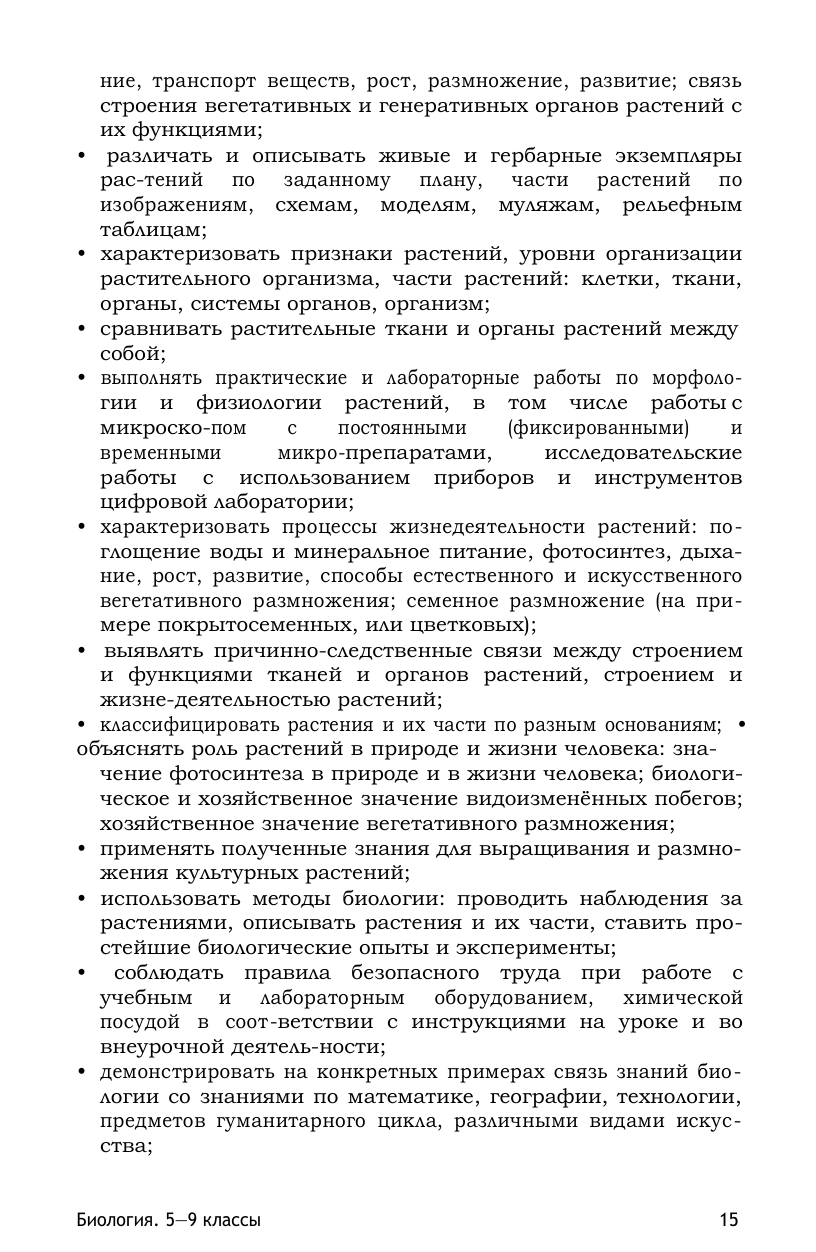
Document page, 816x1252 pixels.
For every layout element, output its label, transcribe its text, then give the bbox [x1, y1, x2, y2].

text Биология. 5—9 классы 15 [76, 1209, 743, 1231]
text • демонстрировать на конкретных примерах связь знаний био-логии со знаниями по математике, географии, технологии, предметов гуманитарного цикла, различными видами искус-ства; [77, 1059, 741, 1157]
text • применять полученные знания для выращивания и размно-жения культурных растений; [77, 837, 747, 884]
text • использовать методы биологии: проводить наблюдения за растениями, описывать растения и их части, ставить про-стейшие биологические опыты и эксперименты; [77, 886, 743, 959]
text чение фотосинтеза в природе и в жизни человека; биологи-ческое и хозяйственное значение видоизменённых побегов; хозяйственное значение вегетативного размножения; [100, 761, 743, 836]
text • выявлять причинно-следственные связи между строением и функциями тканей и органов растений, строением и жизне-деятельностью растений; [77, 638, 743, 711]
text • характеризовать процессы жизнедеятельности растений: по-глощение воды и минеральное питание, фотосинтез, дыха-ние, рост, развитие, способы естественного и искусственного вегетативного размножения; семенное размножение (на при-мере покрытосеменных, или цветковых); [77, 514, 742, 637]
text • выполнять практические и лабораторные работы по морфоло-гии и физиологии растений, в том числе работыс микроско-пом с постоянными (фиксированными) и временными микро-препаратами, исследовательские работы с использованием приборов и инструментов цифровой лаборатории; [77, 365, 742, 514]
text • соблюдать правила безопасного труда при работе с учебным и лабораторным оборудованием, химической посудой в соот-ветствии с инструкциями на уроке и во внеурочной деятель-ности; [77, 960, 743, 1058]
text • различать и описывать живые и гербарные экземпляры рас-тений по заданному плану, части растений по изображениям, схемам, моделям, муляжам, рельефным таблицам; [77, 142, 742, 241]
text ние, транспорт веществ, рост, размножение, развитие; связь строения вегетативных и генеративных органов растений с их функциями; [100, 68, 742, 142]
text • классифицировать растения и их части по разным основаниям; • объяснять роль растений в природе и жизни человека: зна- [76, 712, 747, 760]
text • сравнивать растительные ткани и органы растений между собой; [77, 316, 746, 365]
text • характеризовать признаки растений, уровни организации растительного организма, части растений: клетки, ткани, органы, системы органов, организм; [77, 241, 742, 316]
